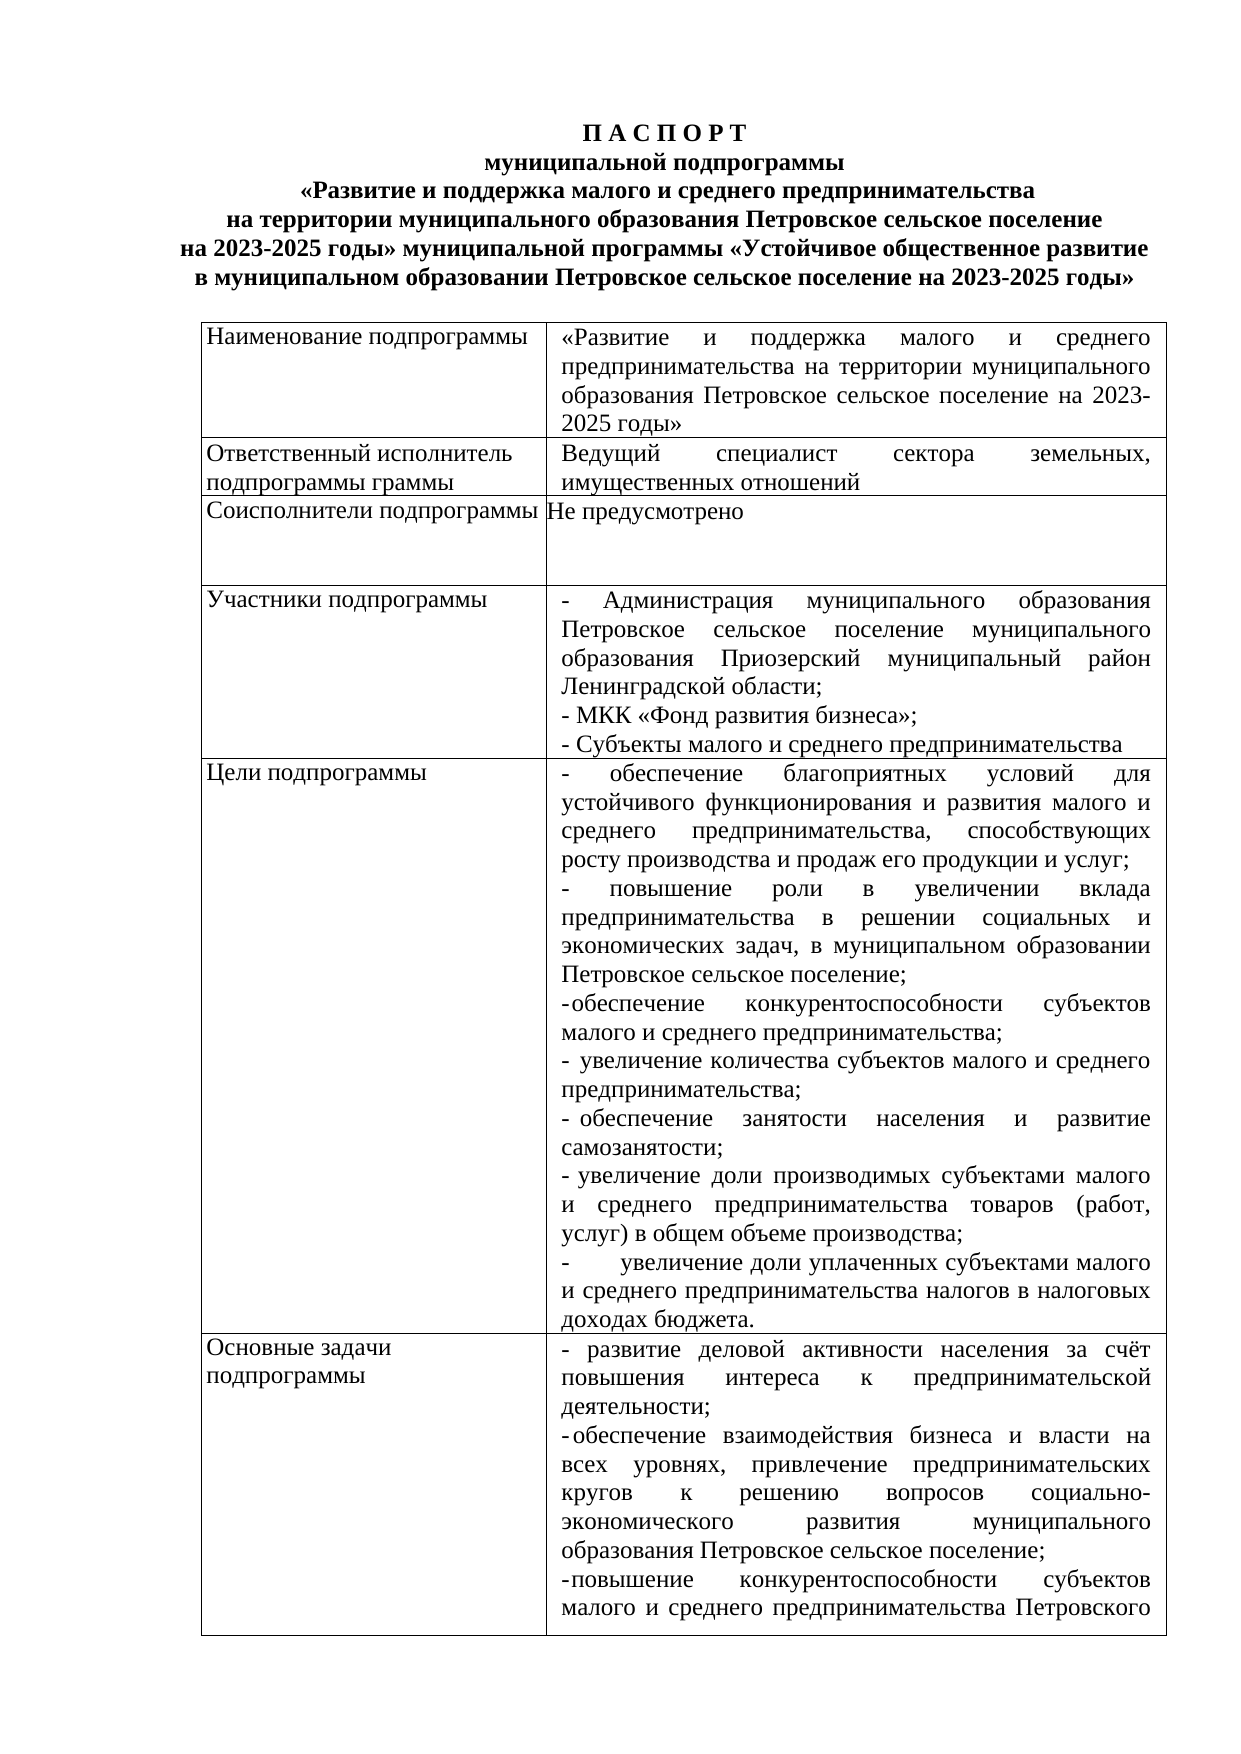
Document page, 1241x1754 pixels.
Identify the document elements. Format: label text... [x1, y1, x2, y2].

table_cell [202, 1334, 546, 1635]
text на территории муниципального образования Петровское сельское поселение [177, 204, 1152, 233]
text муниципальной подпрограммы [177, 147, 1152, 176]
table_cell Не предусмотрено [547, 496, 1166, 584]
table_cell Участники подпрограммы [202, 586, 546, 758]
table_cell Ответственный исполнитель подпрограммы граммы [202, 438, 546, 495]
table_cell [547, 1334, 1166, 1635]
table_cell Ведущий специалист сектора земельных, имущественных отношений [547, 438, 1166, 495]
table_header «Развитие и поддержка малого и среднего предпринимательства на территории муниципального образования Петровское сельское поселение на 2023-2025 годы» [547, 323, 1166, 437]
text на 2023-2025 годы» муниципальной программы «Устойчивое общественное развитие [177, 233, 1152, 262]
table_cell - Администрация муниципального образования Петровское сельское поселение муниципального образования Приозерский муниципальный район Ленинградской области; - МКК «Фонд развития бизнеса»; - Субъекты малого и среднего предпринимательства [547, 586, 1166, 758]
table_header Наименование подпрограммы [202, 323, 546, 437]
table_cell - обеспечение благоприятных условий для устойчивого функционирования и развития малого и среднего предпринимательства, способствующих росту производства и продаж его продукции и услуг; - повышение роли в увеличении вклада предпринимательства в решении социальных и экономических задач, в муниципальном образовании Петровское сельское поселение; обеспечение конкурентоспособности субъектов малого и среднего предпринимательства; увеличение количества субъектов малого и среднего предпринимательства; обеспечение занятости населения и развитие самозанятости; увеличение доли производимых субъектами малого и среднего предпринимательства товаров (работ, услуг) в общем объеме производства; увеличение доли уплаченных субъектами малого и среднего предпринимательства налогов в налоговых доходах бюджета. [547, 759, 1166, 1333]
text в муниципальном образовании Петровское сельское поселение на 2023-2025 годы» [177, 262, 1152, 291]
table_cell Цели подпрограммы [202, 759, 546, 1333]
text «Развитие и поддержка малого и среднего предпринимательства [177, 176, 1152, 204]
table_cell Соисполнители подпрограммы [202, 496, 546, 584]
text П А С П О Р Т [177, 118, 1152, 147]
